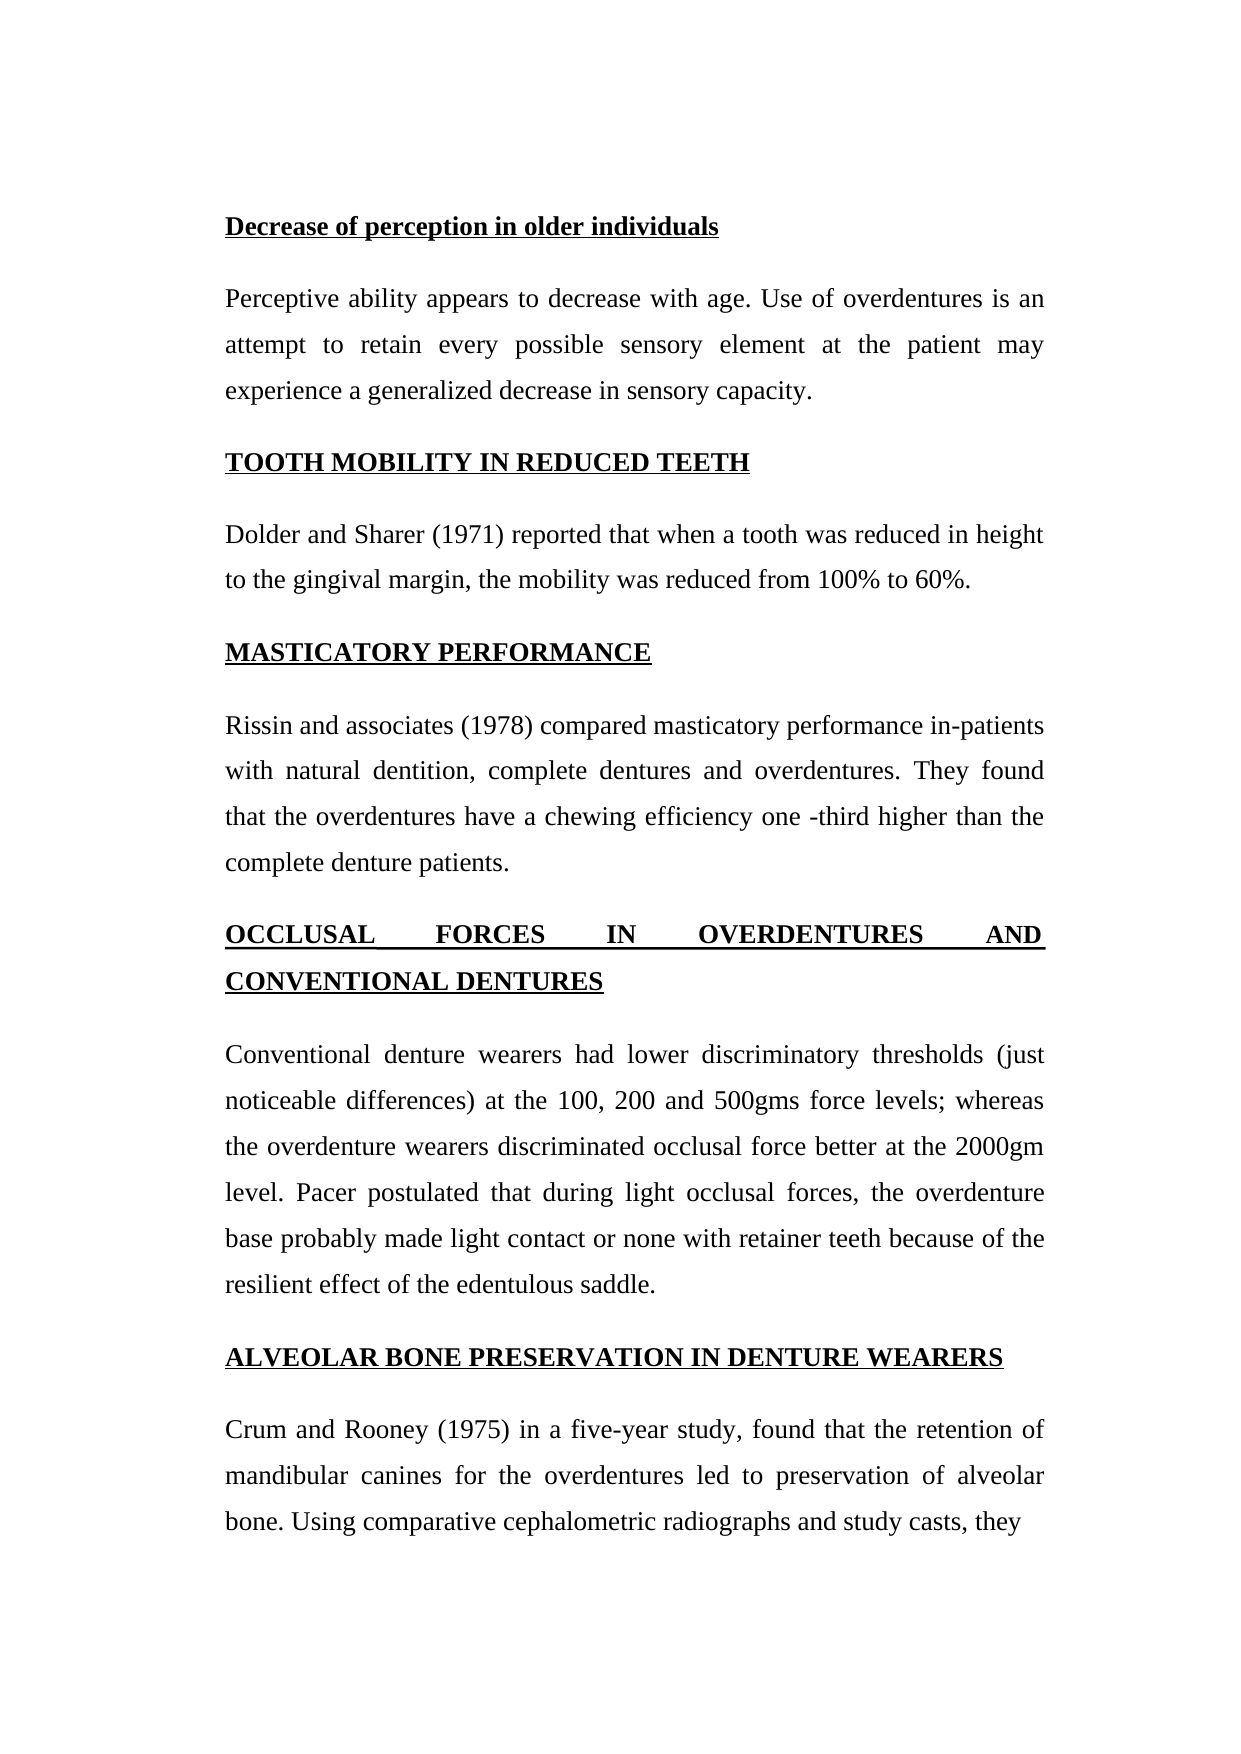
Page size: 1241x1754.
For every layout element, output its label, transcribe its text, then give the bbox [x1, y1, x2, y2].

text TOOTH MOBILITY IN REDUCED TEETH [225, 446, 1090, 477]
text Decrease of perception in older individuals [225, 210, 1090, 241]
text Dolder and Sharer (1971) reported that when a tooth was reduced in height to the gingival margin, the mobility was reduced from 100% to 60%. [225, 518, 1046, 595]
text Crum and Rooney (1975) in a five-year study, found that the retention of mandibular canines for the overdentures led to preservation of alveolar bone. Using comparative cephalometric radiographs and study casts, they [225, 1413, 1046, 1536]
text CONVENTIONAL DENTURES [225, 965, 1090, 996]
text Rissin and associates (1978) compared masticatory performance in-patients with natural dentition, complete dentures and overdentures. They found that the overdentures have a chewing efficiency one -third higher than the complete denture patients. [225, 709, 1046, 877]
text OCCLUSAL FORCES IN OVERDENTURES AND [225, 918, 1090, 949]
text ALVEOLAR BONE PRESERVATION IN DENTURE WEARERS [225, 1341, 1090, 1372]
text Conventional denture wearers had lower discriminatory thresholds (just noticeable differences) at the 100, 200 and 500gms force levels; whereas the overdenture wearers discriminated occlusal force better at the 2000gm level. Pacer postulated that during light occlusal forces, the overdenture base probably made light contact or none with retainer teeth because of the resilient effect of the edentulous saddle. [225, 1038, 1046, 1299]
text Perceptive ability appears to decrease with age. Use of overdentures is an attempt to retain every possible sensory element at the patient may experience a generalized decrease in sensory capacity. [225, 282, 1046, 405]
text MASTICATORY PERFORMANCE [225, 636, 1090, 667]
